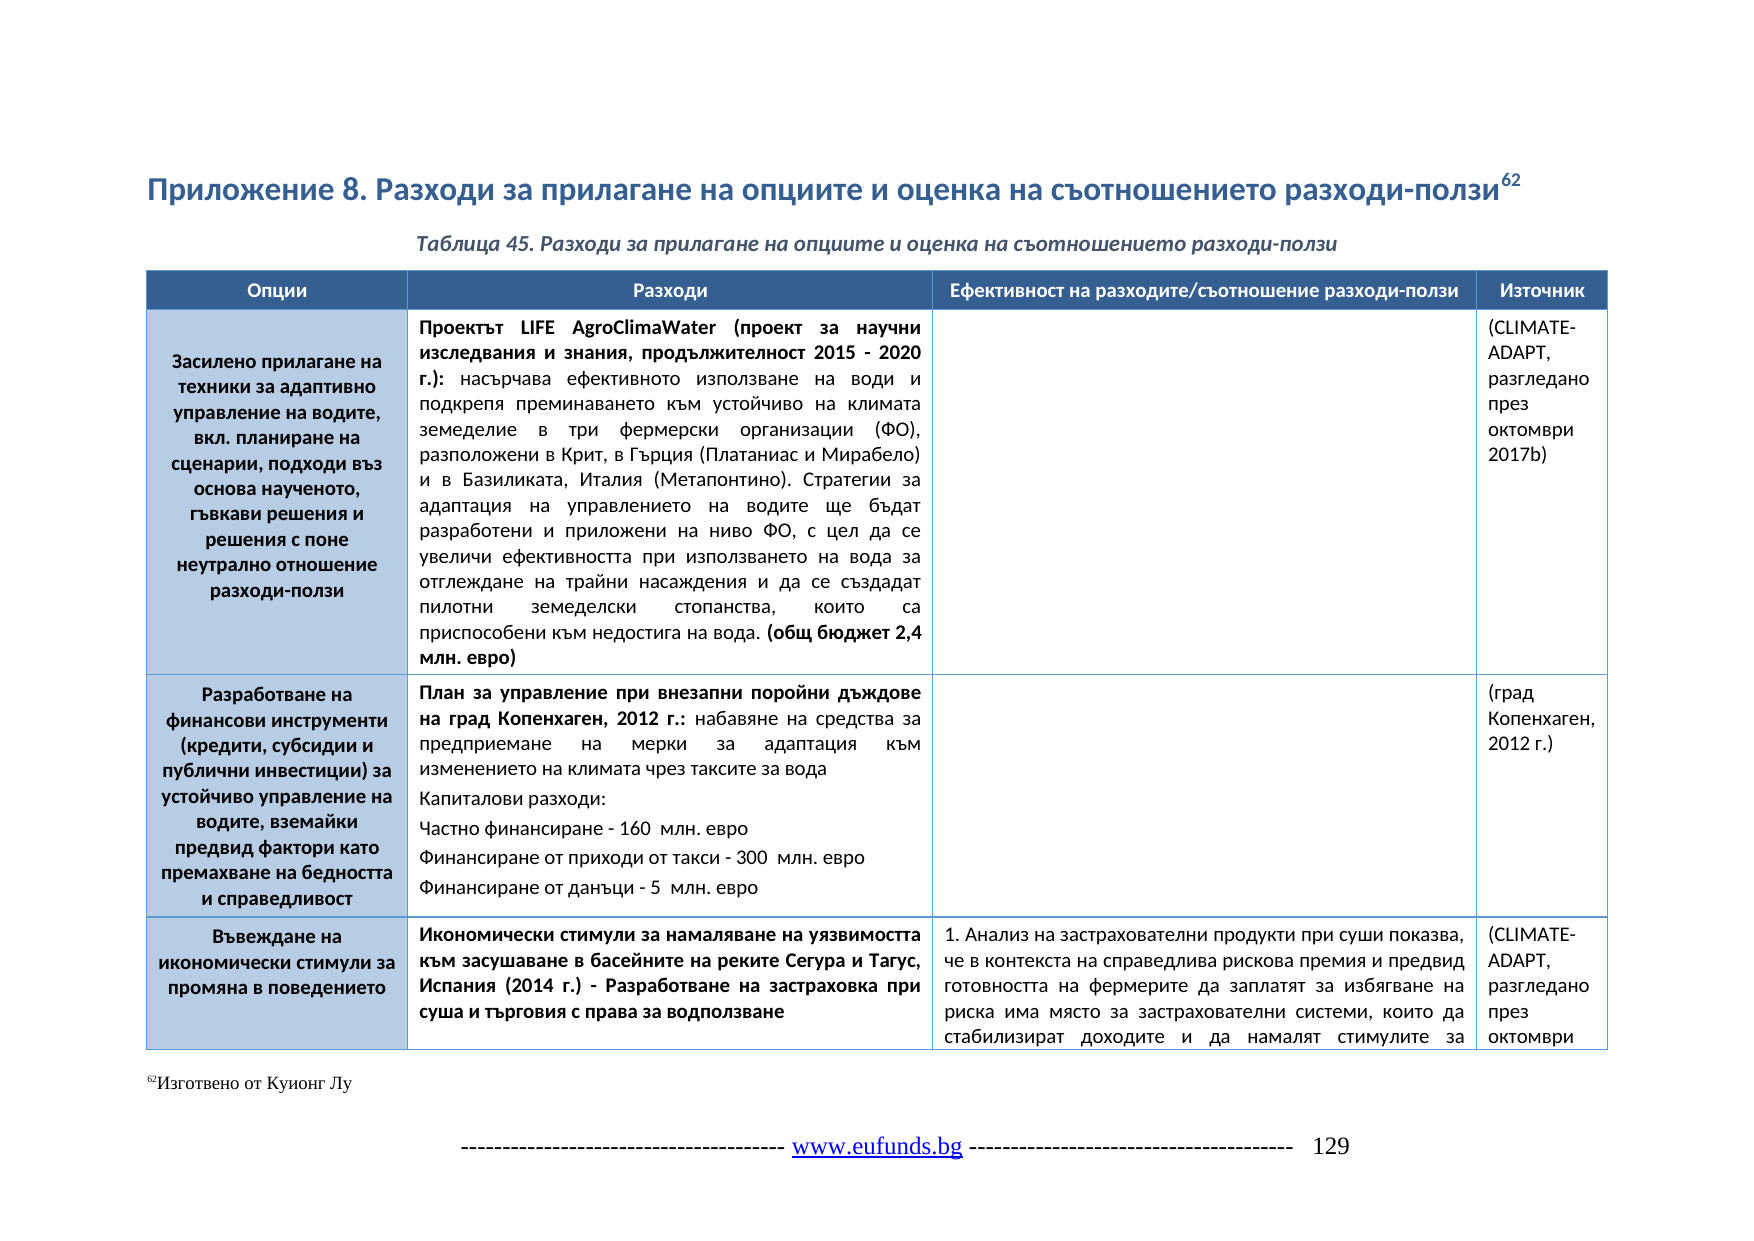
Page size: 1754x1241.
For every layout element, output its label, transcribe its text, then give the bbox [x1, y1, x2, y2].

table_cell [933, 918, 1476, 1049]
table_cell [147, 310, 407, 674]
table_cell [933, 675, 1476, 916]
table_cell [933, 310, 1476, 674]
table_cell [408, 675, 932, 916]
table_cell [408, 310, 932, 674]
text Таблица 45. Разходи за прилагане на опциите и оценка на съотношението разходи-ползи [147, 229, 1607, 257]
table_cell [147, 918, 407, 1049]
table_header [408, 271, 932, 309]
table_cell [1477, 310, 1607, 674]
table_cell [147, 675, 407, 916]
subtitle Приложение 8. Разходи за прилагане на опциите и оценка на съотношението разходи-ползи [147, 168, 1607, 208]
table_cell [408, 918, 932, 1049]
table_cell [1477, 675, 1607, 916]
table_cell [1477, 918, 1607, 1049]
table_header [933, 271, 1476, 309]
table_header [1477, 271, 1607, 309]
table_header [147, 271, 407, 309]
